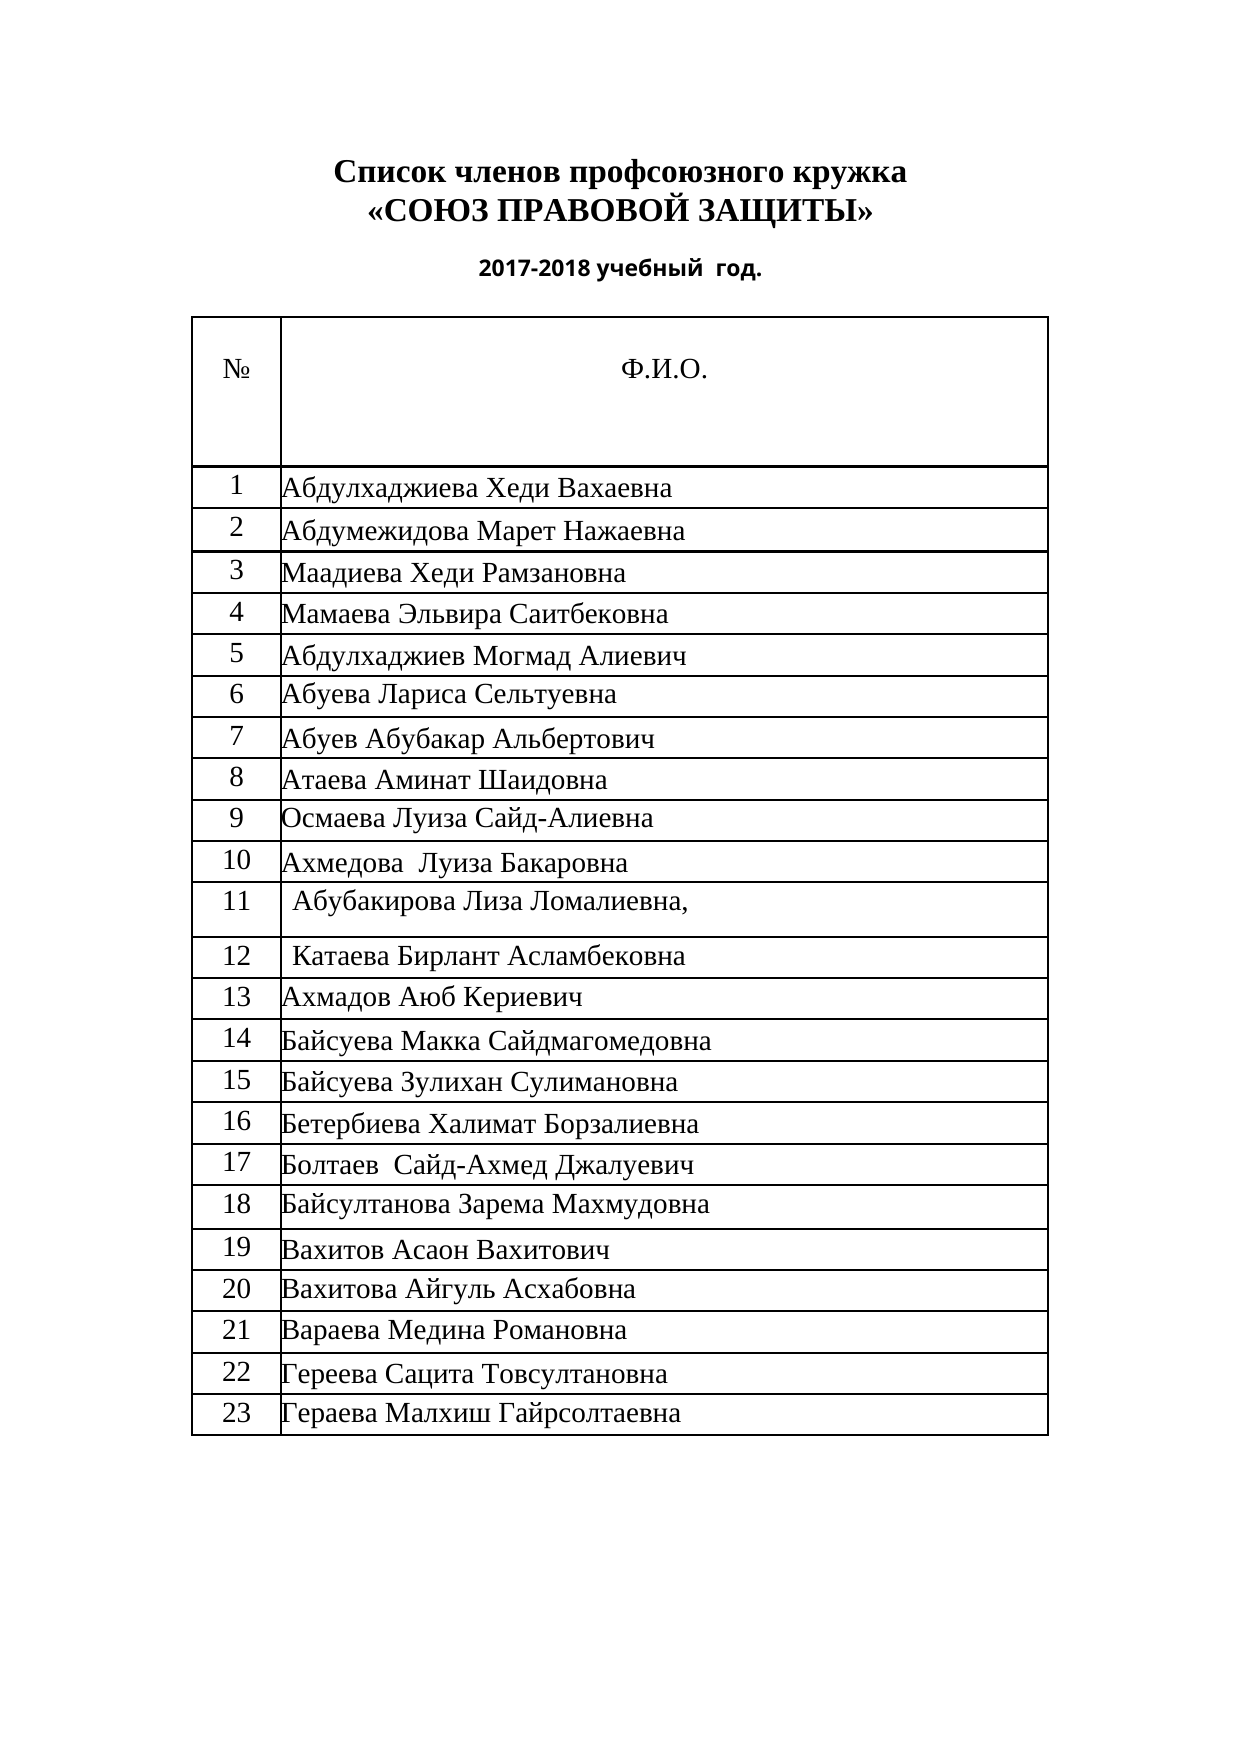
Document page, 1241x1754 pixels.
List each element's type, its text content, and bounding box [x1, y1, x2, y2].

text Список членов профсоюзного кружка [89, 152, 1152, 190]
table_cell Бетербиева Халимат Борзалиевна [282, 1103, 1047, 1142]
table_cell 2 [193, 509, 280, 550]
table_cell 16 [193, 1103, 280, 1142]
table_header № [193, 318, 280, 465]
table_cell Абуева Лариса Сельтуевна [282, 677, 1047, 716]
table_cell Байсуева Зулихан Сулимановна [282, 1062, 1047, 1101]
table_cell 3 [193, 553, 280, 592]
table_cell Гераева Малхиш Гайрсолтаевна [282, 1395, 1047, 1434]
table_cell 6 [193, 677, 280, 716]
table_cell 19 [193, 1230, 280, 1269]
table_cell Гереева Сацита Товсултановна [282, 1354, 1047, 1393]
table_cell 13 [193, 979, 280, 1018]
table_cell Абдумежидова Марет Нажаевна [282, 509, 1047, 550]
table_cell 18 [193, 1186, 280, 1227]
table_cell 14 [193, 1020, 280, 1060]
text «СОЮЗ ПРАВОВОЙ ЗАЩИТЫ» [89, 190, 1152, 228]
table_cell 4 [193, 594, 280, 633]
table_cell Маадиева Хеди Рамзановна [282, 553, 1047, 592]
table_cell Вахитова Айгуль Асхабовна [282, 1271, 1047, 1310]
table_cell 21 [193, 1312, 280, 1352]
table_cell 15 [193, 1062, 280, 1101]
table_cell 1 [193, 468, 280, 507]
table_cell 9 [193, 801, 280, 840]
table_header Ф.И.О. [282, 318, 1047, 465]
table_cell Абуев Абубакар Альбертович [282, 718, 1047, 757]
table_cell 11 [193, 883, 280, 936]
table_cell Вараева Медина Романовна [282, 1312, 1047, 1352]
table_cell Абубакирова Лиза Ломалиевна, [282, 883, 1047, 936]
table_cell 7 [193, 718, 280, 757]
table_cell 8 [193, 759, 280, 798]
table_cell Байсуева Макка Сайдмагомедовна [282, 1020, 1047, 1060]
table_cell Мамаева Эльвира Саитбековна [282, 594, 1047, 633]
table_cell 22 [193, 1354, 280, 1393]
table_cell Атаева Аминат Шаидовна [282, 759, 1047, 798]
table_cell Абдулхаджиев Могмад Алиевич [282, 635, 1047, 674]
table_cell Болтаев Сайд-Ахмед Джалуевич [282, 1145, 1047, 1184]
table_cell 10 [193, 842, 280, 881]
table_cell 12 [193, 938, 280, 977]
table_cell Байсултанова Зарема Махмудовна [282, 1186, 1047, 1227]
text 2017-2018 учебный год. [89, 252, 1152, 283]
table_cell Ахмадов Аюб Кериевич [282, 979, 1047, 1018]
table_cell Ахмедова Луиза Бакаровна [282, 842, 1047, 881]
table_cell 17 [193, 1145, 280, 1184]
table_cell Катаева Бирлант Асламбековна [282, 938, 1047, 977]
table_cell Вахитов Асаон Вахитович [282, 1230, 1047, 1269]
table_cell Абдулхаджиева Хеди Вахаевна [282, 468, 1047, 507]
table_cell 5 [193, 635, 280, 674]
table_cell 20 [193, 1271, 280, 1310]
table_cell 23 [193, 1395, 280, 1434]
table_cell Осмаева Луиза Сайд-Алиевна [282, 801, 1047, 840]
